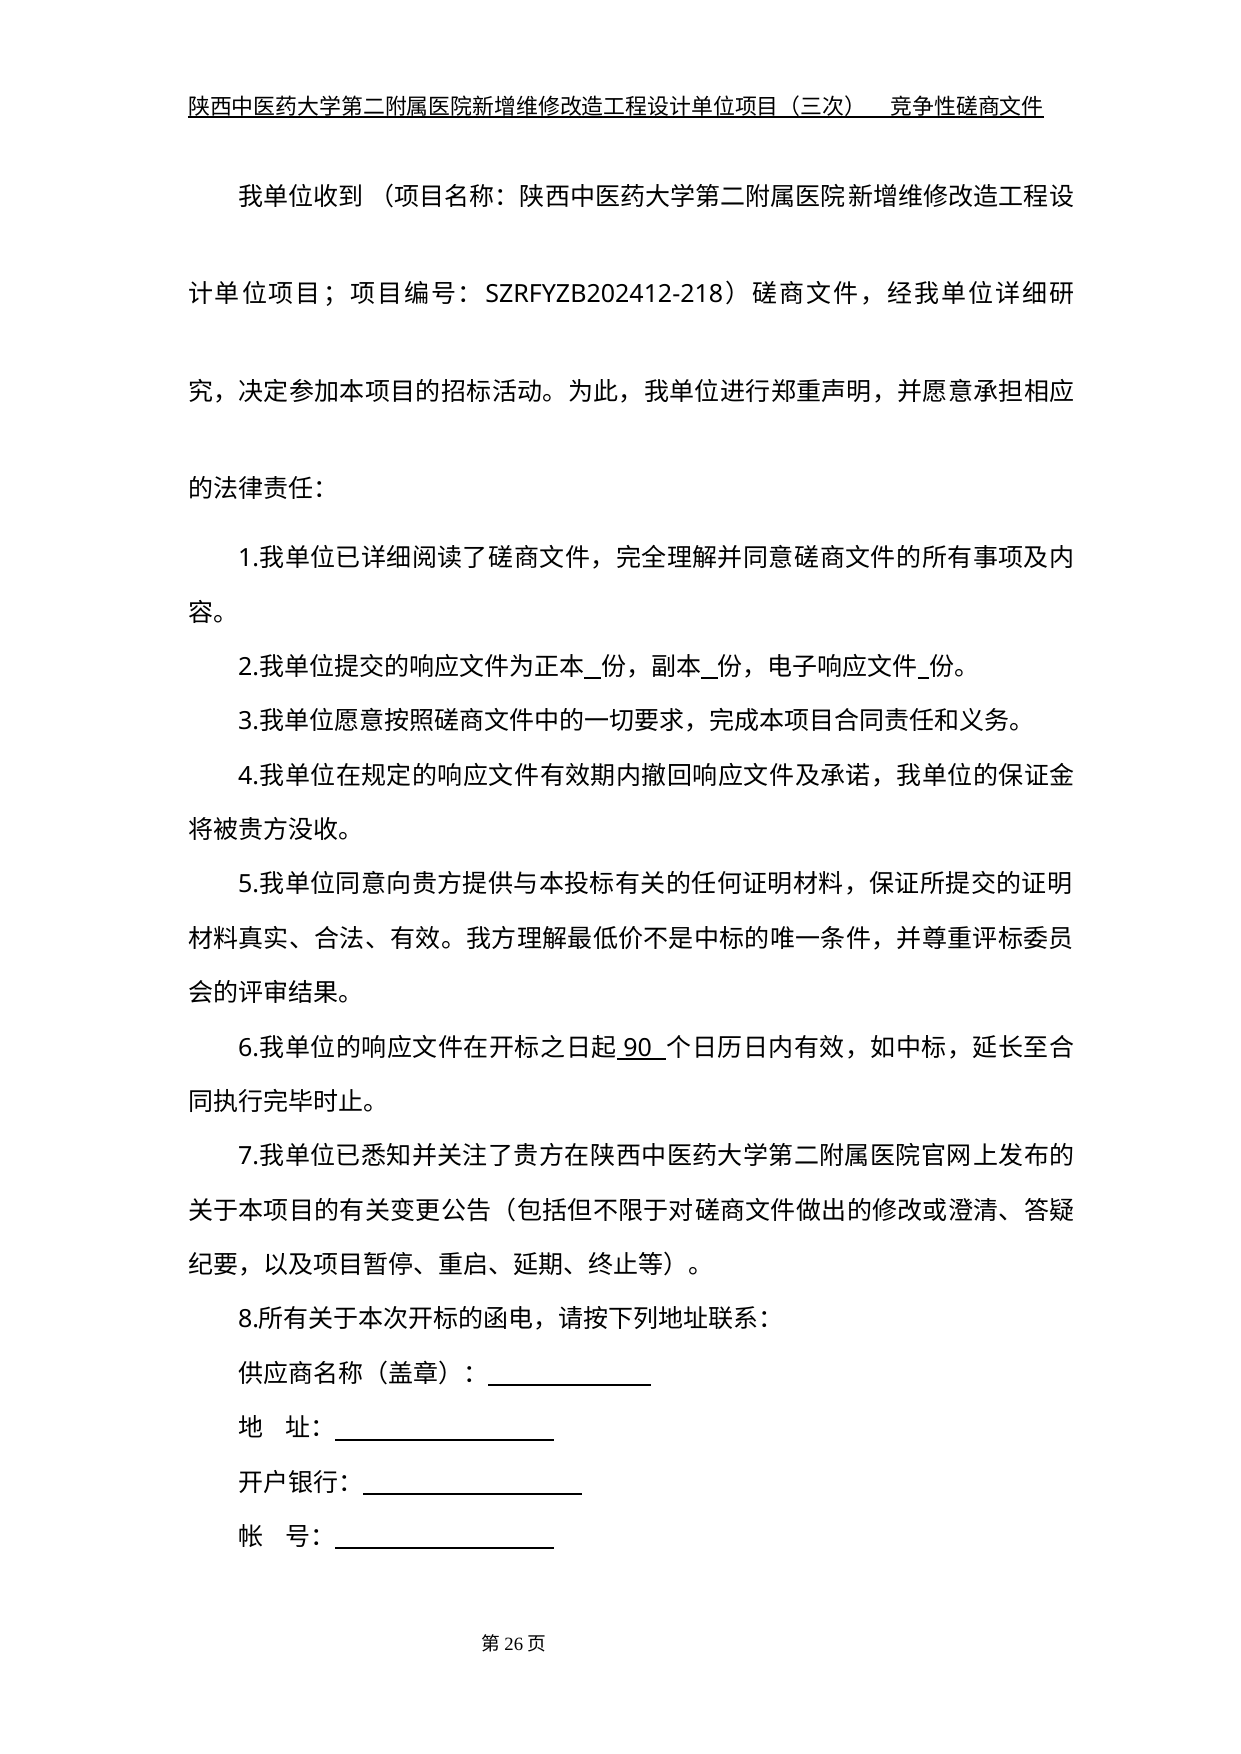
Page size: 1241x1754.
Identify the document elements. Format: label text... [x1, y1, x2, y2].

text 5.我单位同意向贵方提供与本投标有关的任何证明材料，保证所提交的证明材料真实、合法、有效。我方理解最低价不是中标的唯一条件，并尊重评标委员会的评审结果。 [188, 864, 1075, 1009]
text 开户银行： [188, 1462, 1075, 1498]
text 供应商名称（盖章）： [188, 1353, 1075, 1389]
list 2.我单位提交的响应文件为正本 份，副本 份，电子响应文件 份。 [188, 646, 1075, 683]
text 3.我单位愿意按照磋商文件中的一切要求，完成本项目合同责任和义务。 [188, 701, 1075, 737]
text 8.所有关于本次开标的函电，请按下列地址联系： [188, 1299, 1075, 1335]
text 7.我单位已悉知并关注了贵方在陕西中医药大学第二附属医院官网上发布的关于本项目的有关变更公告（包括但不限于对磋商文件做出的修改或澄清、答疑纪要，以及项目暂停、重启、延期、终止等）。 [188, 1136, 1075, 1281]
text 我单位收到 （项目名称：陕西中医药大学第二附属医院新增维修改造工程设计单位项目；项目编号：SZRFYZB202412-218）磋商文件，经我单位详细研究，决定参加本项目的招标活动。为此，我单位进行郑重声明，并愿意承担相应的法律责任： [188, 162, 1075, 519]
list 1.我单位已详细阅读了磋商文件，完全理解并同意磋商文件的所有事项及内容。 [188, 538, 1075, 628]
text 6.我单位的响应文件在开标之日起 90 个日历日内有效，如中标，延长至合同执行完毕时止。 [188, 1027, 1075, 1118]
text 地 址： [188, 1408, 1075, 1444]
text 4.我单位在规定的响应文件有效期内撤回响应文件及承诺，我单位的保证金将被贵方没收。 [188, 755, 1075, 846]
text 帐 号： [188, 1516, 1075, 1553]
